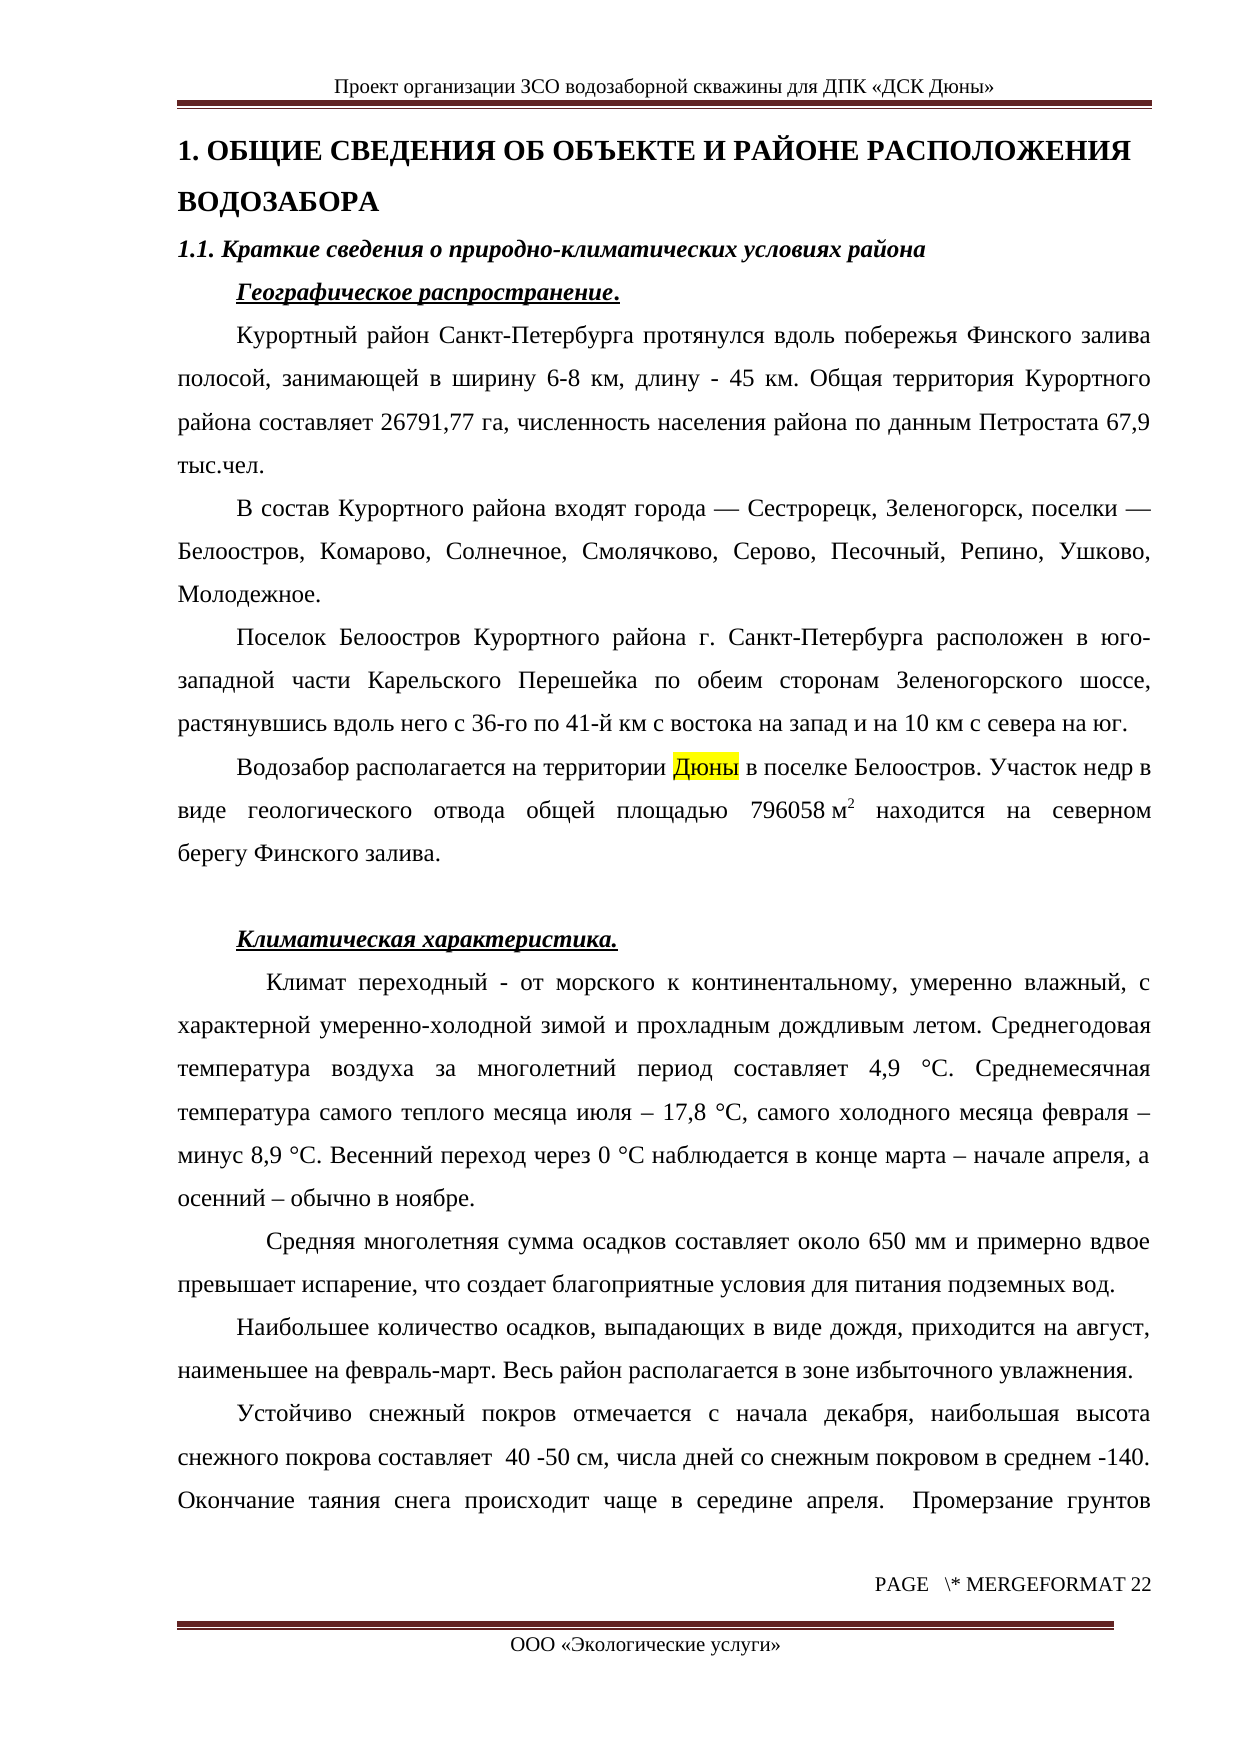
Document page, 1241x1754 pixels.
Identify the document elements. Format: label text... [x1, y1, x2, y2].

text В состав Курортного района входят города — Сестрорецк, Зеленогорск, поселки — Белоостров, Комарово, Солнечное, Смолячково, Серово, Песочный, Репино, Ушково, Молодежное. [177, 493, 1152, 608]
text Наибольшее количество осадков, выпадающих в виде дождя, приходится на август, наименьшее на февраль-март. Весь район располагается в зоне избыточного увлажнения. [177, 1312, 1152, 1384]
text Средняя многолетняя сумма осадков составляет около и примерно вдвое превышает испарение, что создает благоприятные условия для питания подземных вод. [177, 1226, 1152, 1298]
text Курортный район Санкт-Петербурга протянулся вдоль побережья Финского залива полосой, занимающей в ширину 6-8 км, длину - 45 км. Общая территория Курортного района составляет 26791,77 га, численность населения района по данным Петростата 67,9 тыс.чел. [177, 320, 1152, 478]
text Водозабор располагается на территории Дюны в поселке Белоостров. Участок недр в виде геологического отвода общей площадью 796058 м2 находится на северном берегу Финского залива. [177, 752, 1152, 867]
text Климатическая характеристика. [177, 924, 1152, 953]
text Климат переходный - от морского к континентальному, умеренно влажный, с характерной умеренно-холодной зимой и прохладным дождливым летом. Среднегодовая температура воздуха за многолетний период составляет 4,9 °С. Среднемесячная температура самого теплого месяца июля – 17,8 °С, самого холодного месяца февраля – минус 8,9 °С. Весенний переход через 0 °С наблюдается в конце марта – начале апреля, а осенний – обычно в ноябре. [177, 967, 1152, 1212]
text 1.1. Краткие сведения о природно-климатических условиях района [177, 234, 1152, 263]
text 1. ОБЩИЕ СВЕДЕНИЯ ОБ ОБЪЕКТЕ И РАЙОНЕ РАСПОЛОЖЕНИЯ ВОДОЗАБОРА [177, 133, 1152, 217]
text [177, 1398, 1152, 1513]
subtitle Поселок Белоостров Курортного района г. Санкт-Петербурга расположен в юго-западной части Карельского Перешейка по обеим сторонам Зеленогорского шоссе, растянувшись вдоль него с 36-го по 41-й км с востока на запад и на 10 км с севера на юг. [177, 622, 1152, 737]
text Географическое распространение. [177, 277, 1152, 306]
